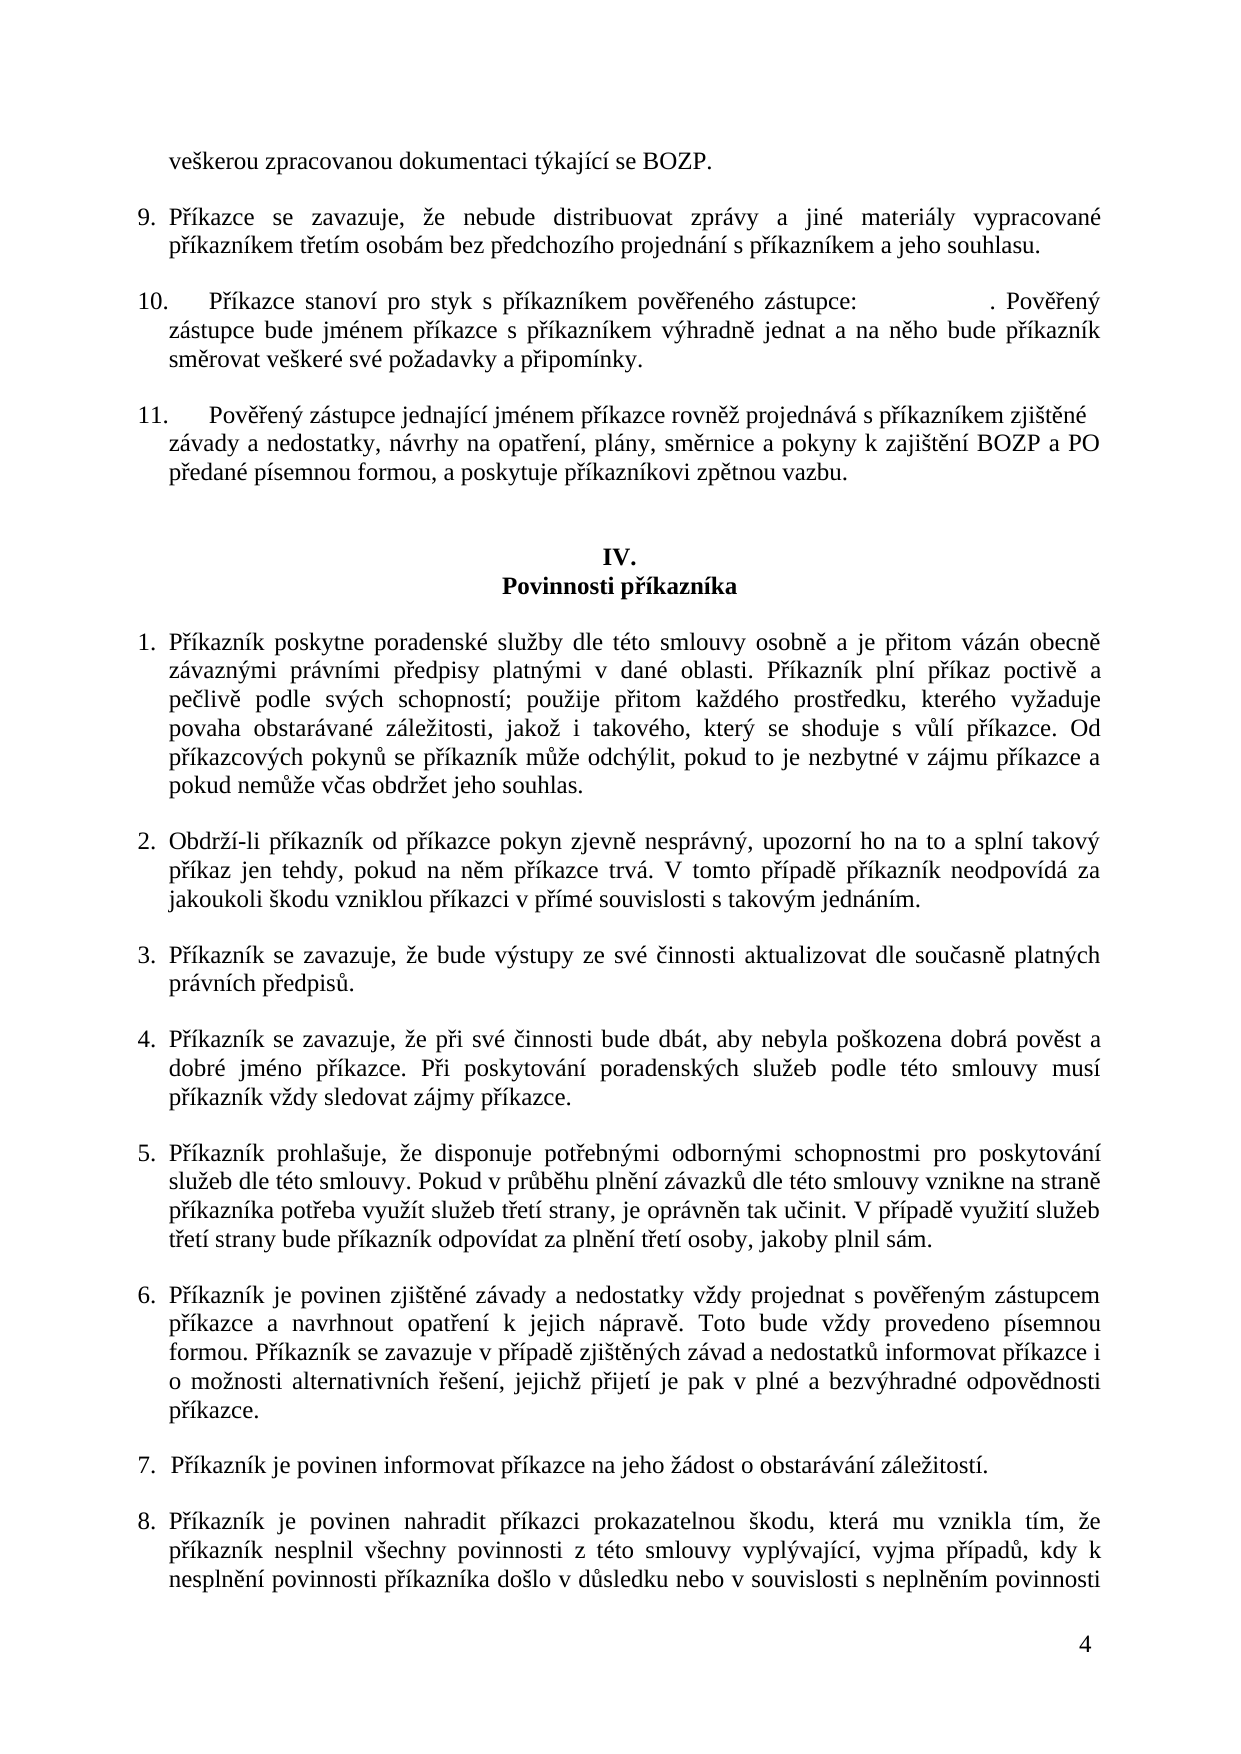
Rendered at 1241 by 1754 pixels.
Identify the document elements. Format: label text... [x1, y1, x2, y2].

text závady a nedostatky, návrhy na opatření, plány, směrnice a pokyny k zajištění BOZP a PO předané písemnou formou, a poskytuje příkazníkovi zpětnou vazbu. [168, 428, 1102, 486]
list Příkazník se zavazuje, že bude výstupy ze své činnosti aktualizovat dle současně platných právních předpisů. [137, 940, 1102, 997]
text Povinnosti příkazníka [137, 571, 1102, 600]
list Příkazník se zavazuje, že při své činnosti bude dbát, aby nebyla poškozena dobrá pověst a dobré jméno příkazce. Při poskytování poradenských služeb podle této smlouvy musí příkazník vždy sledovat zájmy příkazce. [137, 1024, 1102, 1111]
list Příkazník prohlašuje, že disponuje potřebnými odbornými schopnostmi pro poskytování služeb dle této smlouvy. Pokud v průběhu plnění závazků dle této smlouvy vznikne na straně příkazníka potřeba využít služeb třetí strany, je oprávněn tak učinit. V případě využití služeb třetí strany bude příkazník odpovídat za plnění třetí osoby, jakoby plnil sám. [137, 1138, 1102, 1253]
list Obdrží-li příkazník od příkazce pokyn zjevně nesprávný, upozorní ho na to a splní takový příkaz jen tehdy, pokud na něm příkazce trvá. V tomto případě příkazník neodpovídá za jakoukoli škodu vzniklou příkazci v přímé souvislosti s takovým jednáním. [137, 826, 1102, 913]
list Pověřený zástupce jednající jménem příkazce rovněž projednává s příkazníkem zjištěné [137, 400, 1102, 428]
list Příkazník je povinen informovat příkazce na jeho žádost o obstarávání záležitostí. [137, 1451, 1102, 1479]
list Příkazník poskytne poradenské služby dle této smlouvy osobně a je přitom vázán obecně závaznými právními předpisy platnými v dané oblasti. Příkazník plní příkaz poctivě a pečlivě podle svých schopností; použije přitom každého prostředku, kterého vyžaduje povaha obstarávané záležitosti, jakož i takového, který se shoduje s vůlí příkazce. Od příkazcových pokynů se příkazník může odchýlit, pokud to je nezbytné v zájmu příkazce a pokud nemůže včas obdržet jeho souhlas. [137, 627, 1102, 799]
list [137, 1506, 1102, 1593]
text IV. [137, 542, 1102, 571]
list Příkazce se zavazuje, že nebude distribuovat zprávy a jiné materiály vypracované příkazníkem třetím osobám bez předchozího projednání s příkazníkem a jeho souhlasu. [137, 202, 1102, 259]
list Příkazník je povinen zjištěné závady a nedostatky vždy projednat s pověřeným zástupcem příkazce a navrhnout opatření k jejich nápravě. Toto bude vždy provedeno písemnou formou. Příkazník se zavazuje v případě zjištěných závad a nedostatků informovat příkazce i o možnosti alternativních řešení, jejichž přijetí je pak v plné a bezvýhradné odpovědnosti příkazce. [137, 1280, 1102, 1423]
list Příkazce stanoví pro styk s příkazníkem pověřeného zástupce: . Pověřený zástupce bude jménem příkazce s příkazníkem výhradně jednat a na něho bude příkazník směrovat veškeré své požadavky a připomínky. [137, 286, 1102, 373]
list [137, 146, 1102, 175]
